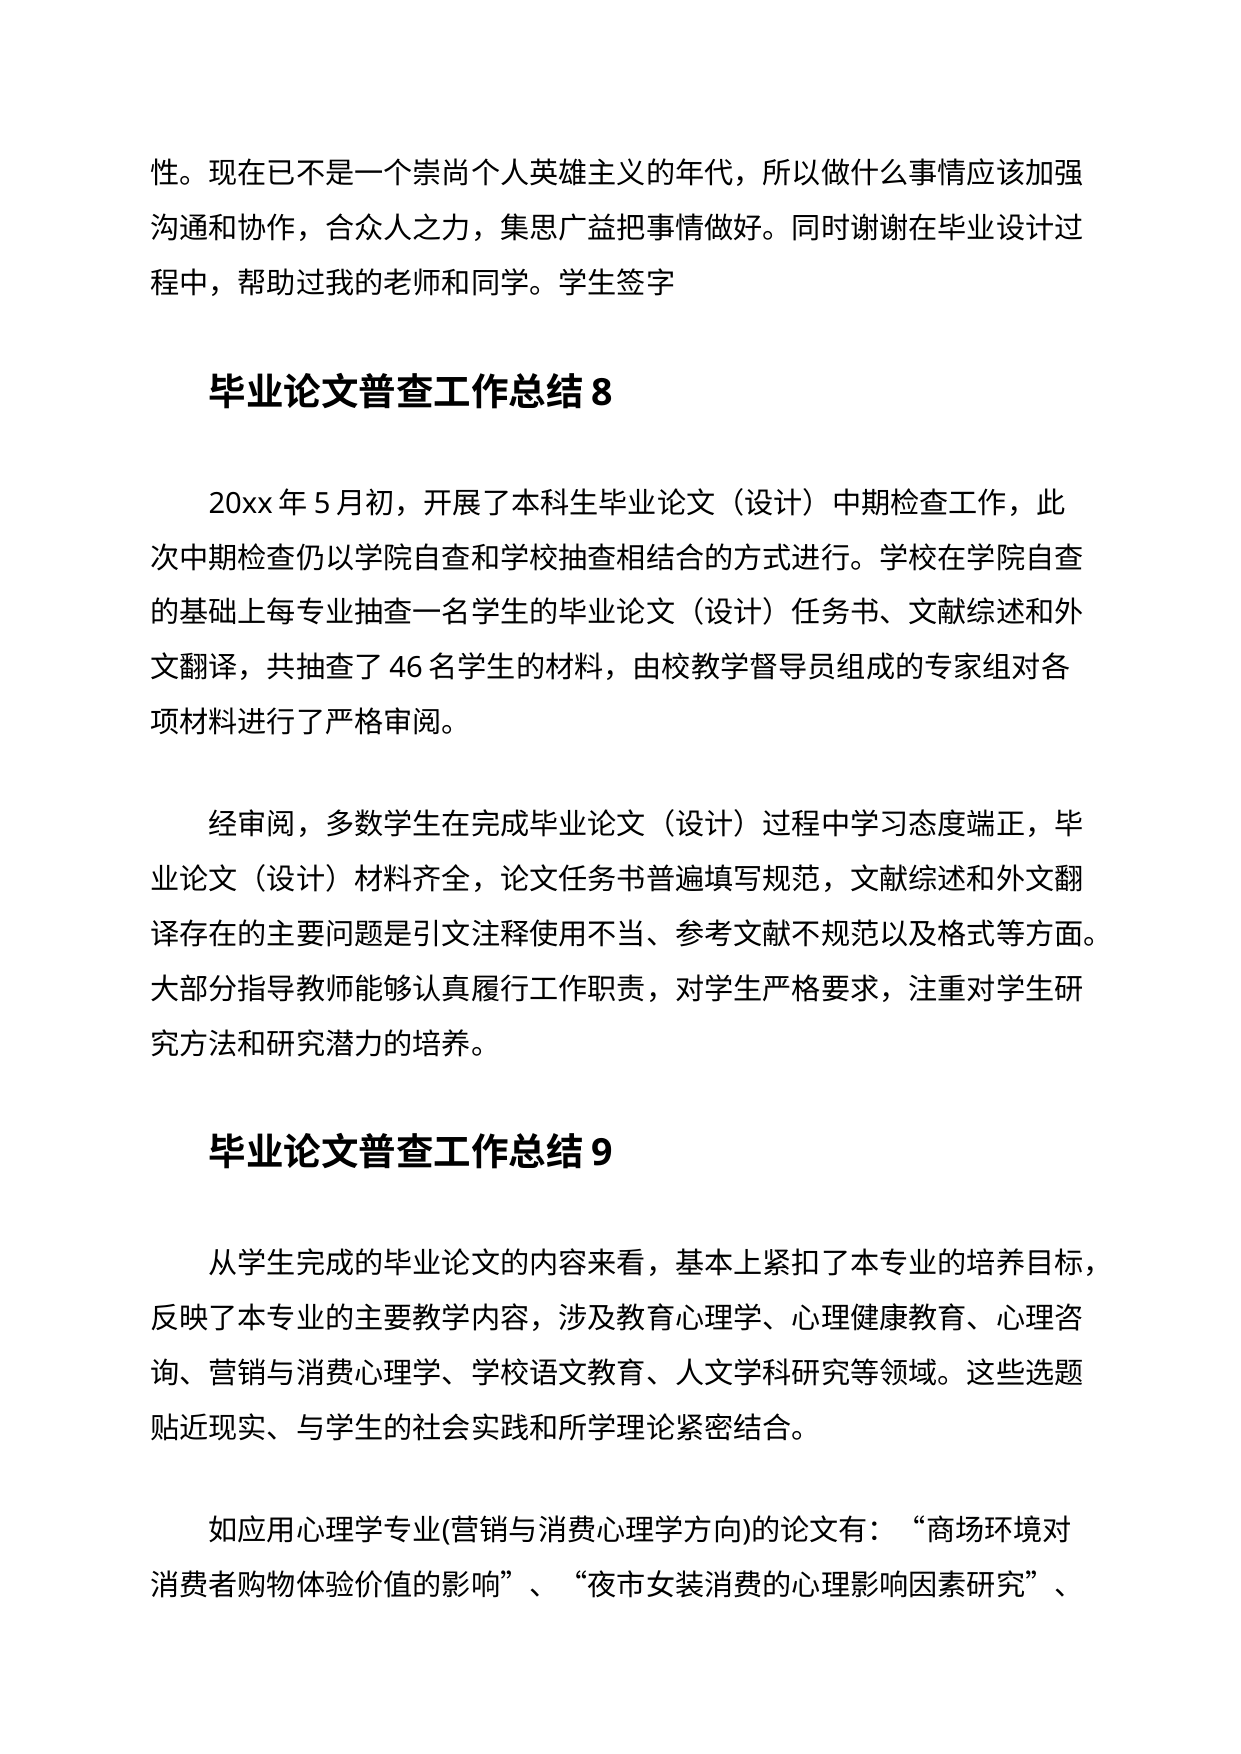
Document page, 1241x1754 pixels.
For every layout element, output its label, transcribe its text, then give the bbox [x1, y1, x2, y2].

text 经审阅，多数学生在完成毕业论文（设计）过程中学习态度端正，毕业论文（设计）材料齐全，论文任务书普遍填写规范，文献综述和外文翻译存在的主要问题是引文注释使用不当、参考文献不规范以及格式等方面。大部分指导教师能够认真履行工作职责，对学生严格要求，注重对学生研究方法和研究潜力的培养。 [150, 801, 1090, 1063]
text 毕业论文普查工作总结9 [150, 1122, 1090, 1177]
text 从学生完成的毕业论文的内容来看，基本上紧扣了本专业的培养目标，反映了本专业的主要教学内容，涉及教育心理学、心理健康教育、心理咨询、营销与消费心理学、学校语文教育、人文学科研究等领域。这些选题贴近现实、与学生的社会实践和所学理论紧密结合。 [150, 1240, 1090, 1447]
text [150, 1506, 1090, 1603]
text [150, 150, 1090, 302]
text 毕业论文普查工作总结8 [150, 362, 1090, 416]
text 20xx年5月初，开展了本科生毕业论文（设计）中期检查工作，此次中期检查仍以学院自查和学校抽查相结合的方式进行。学校在学院自查的基础上每专业抽查一名学生的毕业论文（设计）任务书、文献综述和外文翻译，共抽查了46名学生的材料，由校教学督导员组成的专家组对各项材料进行了严格审阅。 [150, 479, 1090, 741]
